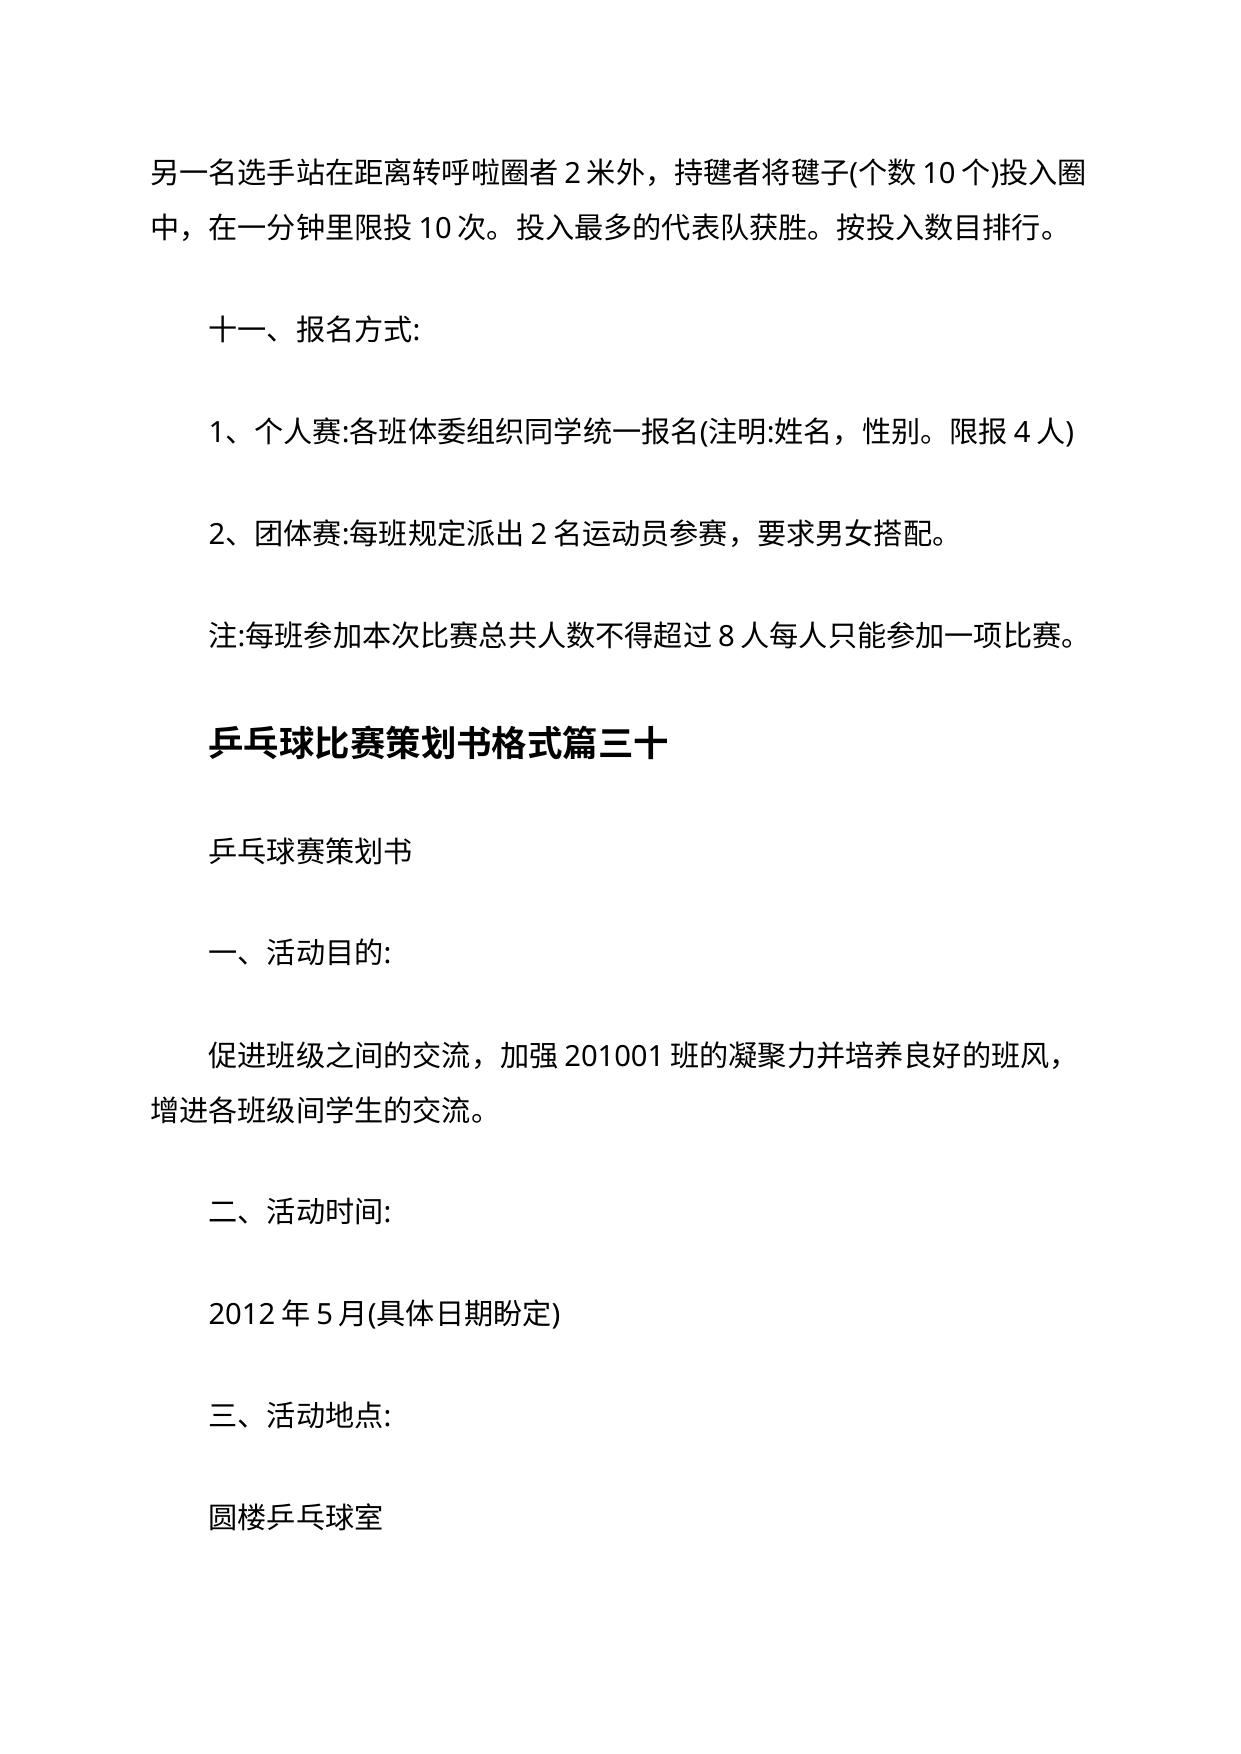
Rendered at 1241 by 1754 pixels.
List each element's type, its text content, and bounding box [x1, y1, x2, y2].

text 十一、报名方式: [150, 307, 1090, 349]
text 注:每班参加本次比赛总共人数不得超过8人每人只能参加一项比赛。 [150, 613, 1090, 655]
text 1、个人赛:各班体委组织同学统一报名(注明:姓名，性别。限报4人) [150, 409, 1090, 451]
text 2、团体赛:每班规定派出2名运动员参赛，要求男女搭配。 [150, 511, 1090, 553]
text 圆楼乒乓球室 [150, 1495, 1090, 1537]
text 二、活动时间: [150, 1189, 1090, 1231]
text 乒乓球比赛策划书格式篇三十 [150, 715, 1090, 766]
text 三、活动地点: [150, 1393, 1090, 1435]
text 乒乓球赛策划书 [150, 828, 1090, 871]
text 2012年5月(具体日期盼定) [150, 1291, 1090, 1333]
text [150, 150, 1090, 247]
text 一、活动目的: [150, 930, 1090, 972]
text 促进班级之间的交流，加强201001班的凝聚力并培养良好的班风，增进各班级间学生的交流。 [150, 1032, 1090, 1129]
